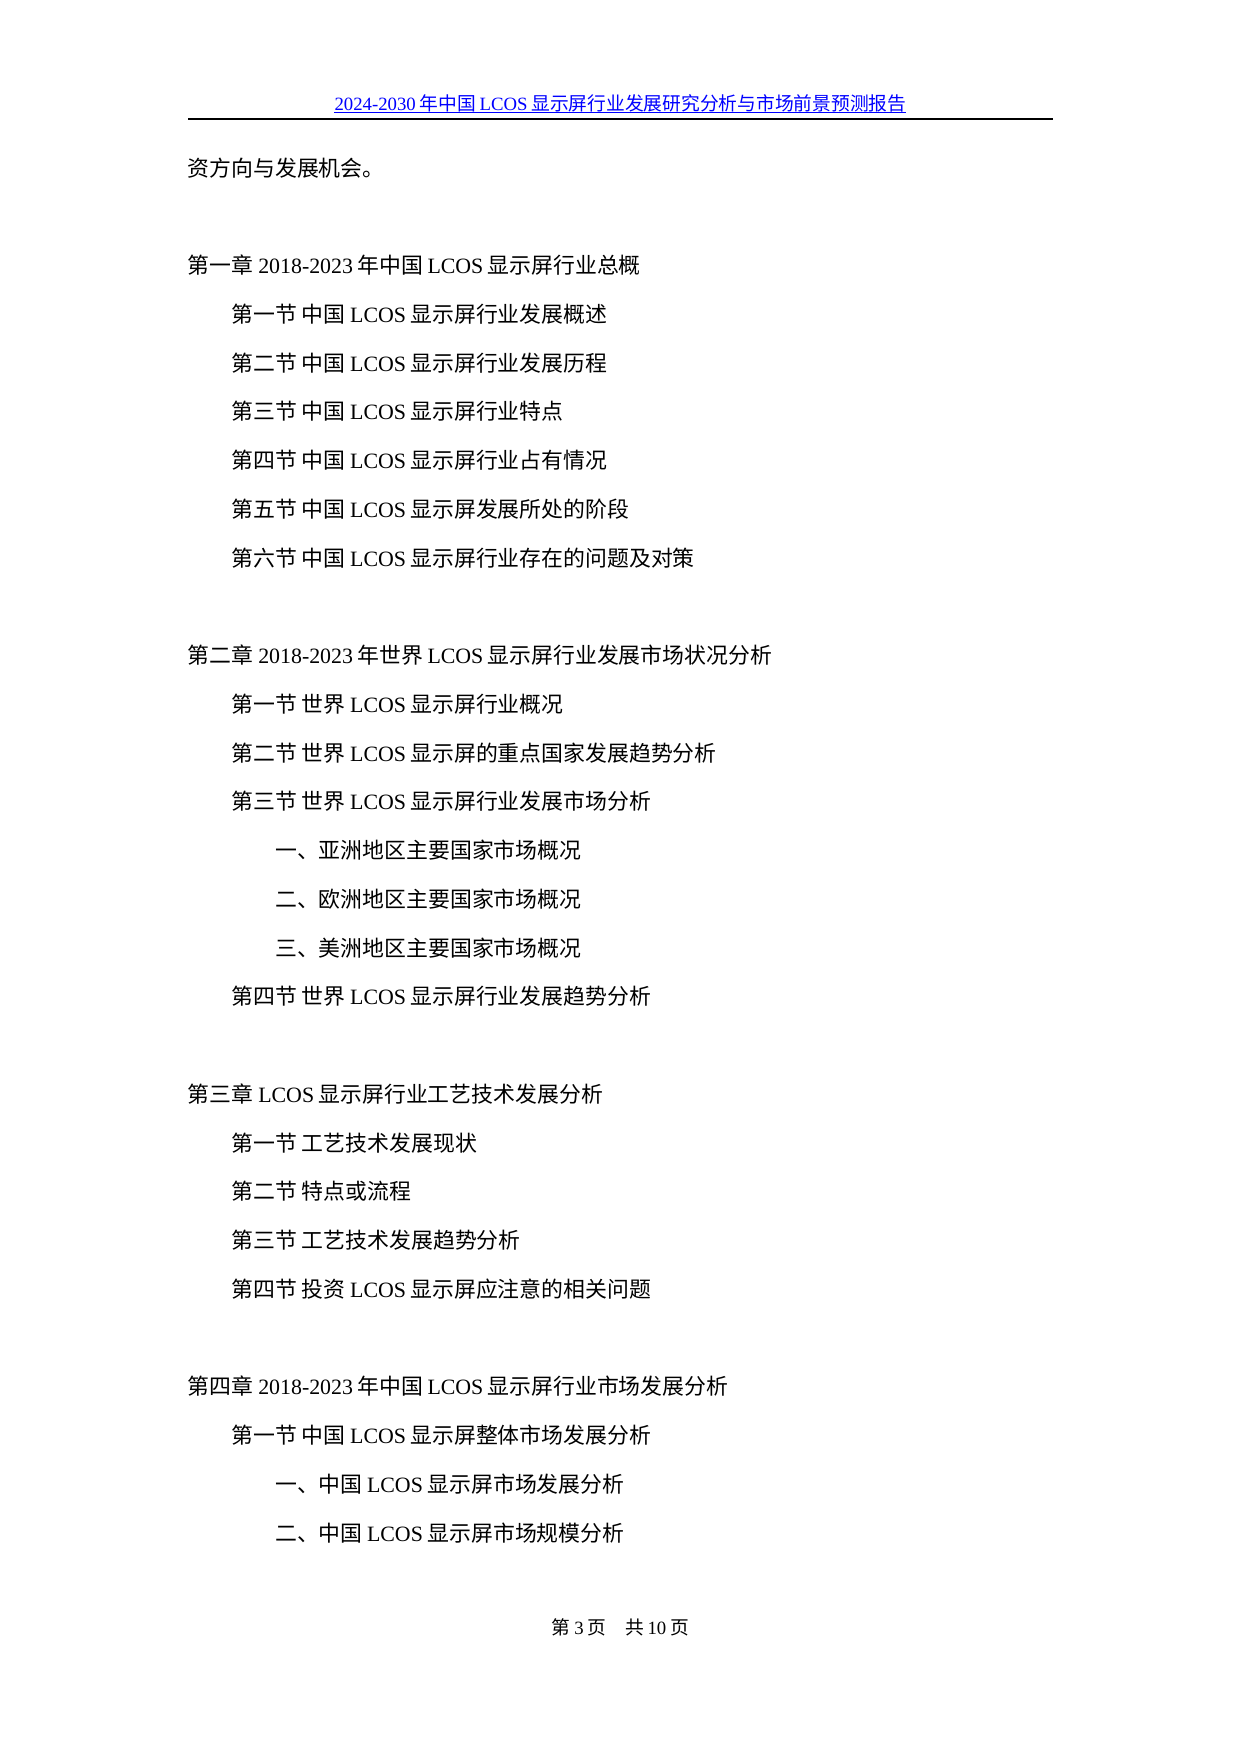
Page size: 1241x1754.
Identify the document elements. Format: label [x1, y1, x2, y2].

text [187, 150, 1053, 1548]
